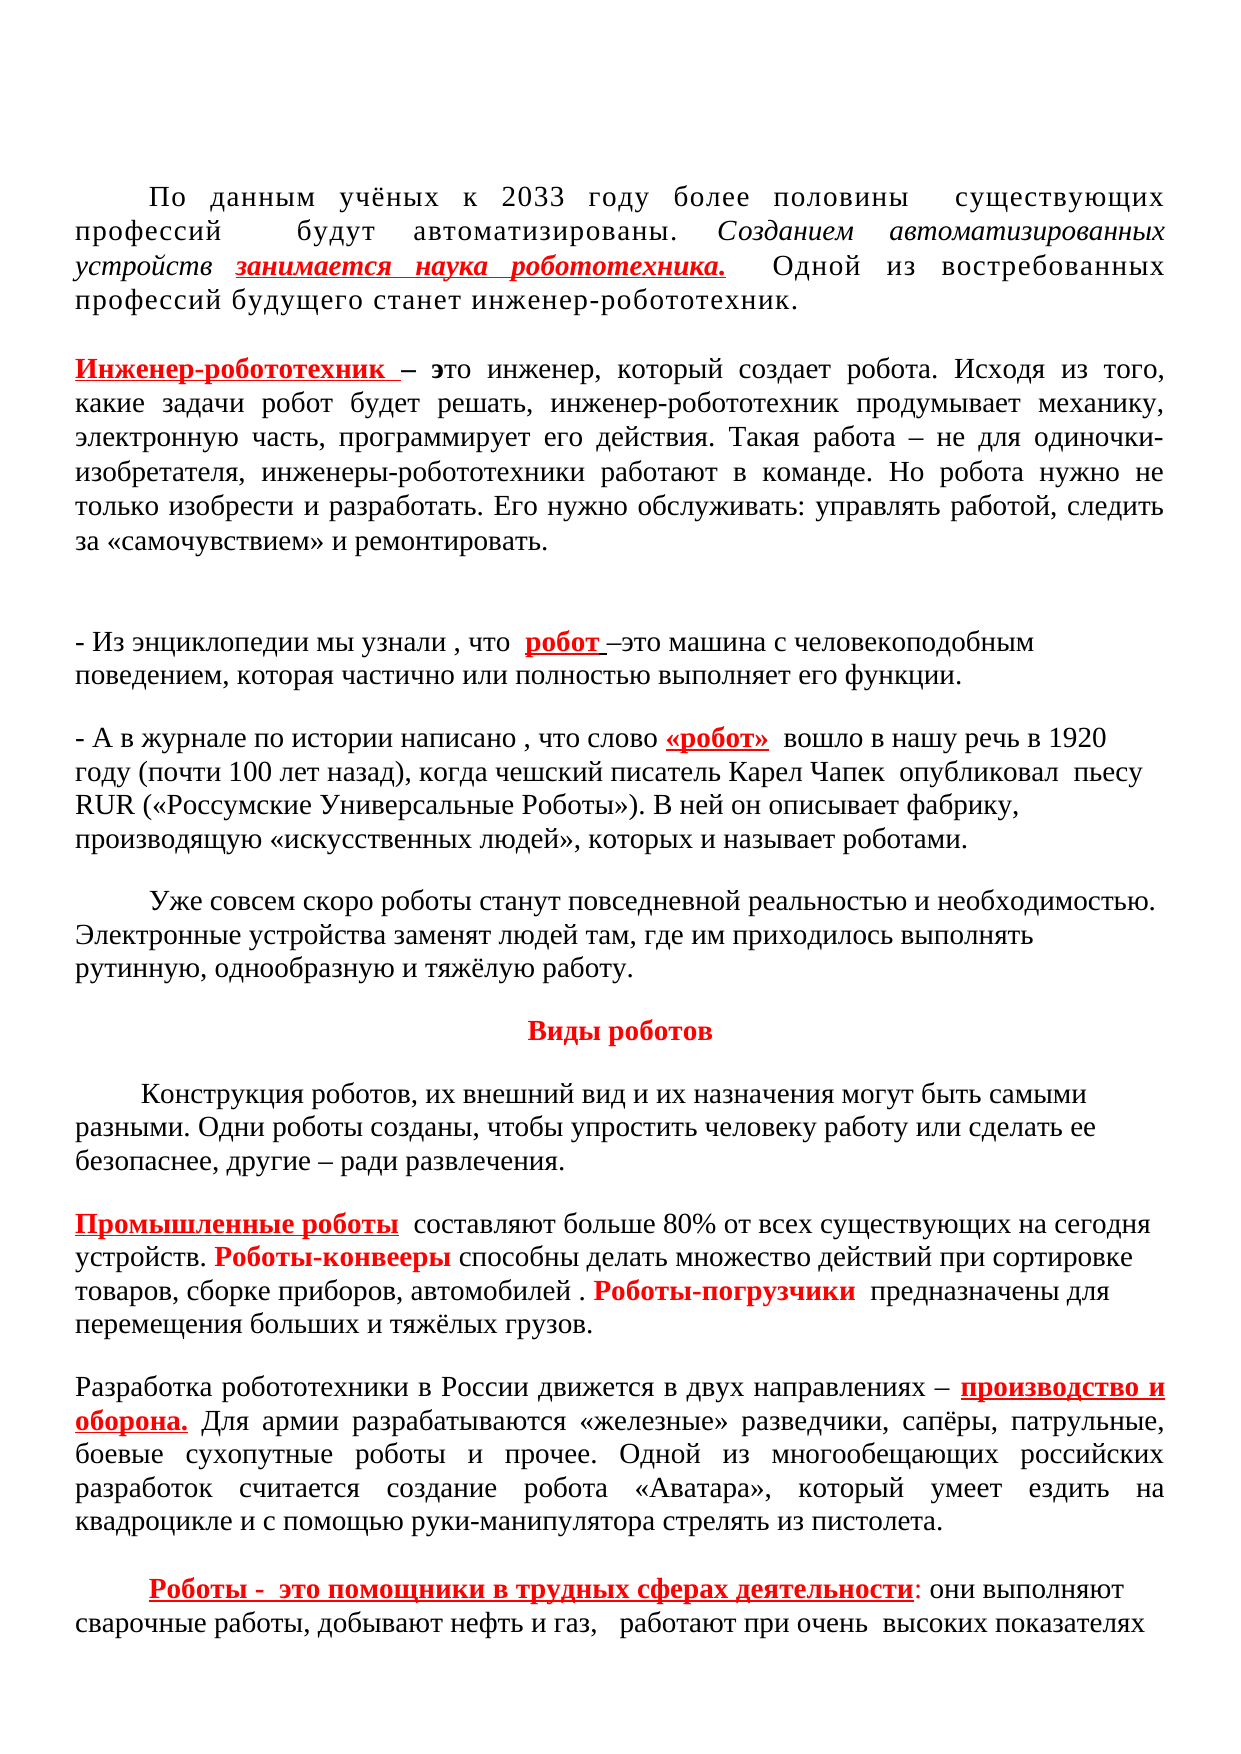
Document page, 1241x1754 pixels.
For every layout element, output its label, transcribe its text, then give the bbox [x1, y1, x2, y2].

text Промышленные роботы составляют больше 80% от всех существующих на сегодня устройств. Роботы-конвееры способны делать множество действий при сортировке товаров, сборке приборов, автомобилей . Роботы-погрузчики предназначены для перемещения больших и тяжёлых грузов. [75, 1206, 1165, 1340]
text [75, 1570, 1165, 1639]
text Уже совсем скоро роботы станут повседневной реальностью и необходимостью. Электронные устройства заменят людей там, где им приходилось выполнять рутинную, однообразную и тяжёлую работу. [75, 883, 1165, 984]
text Разработка робототехники в России движется в двух направлениях – производство и оборона. Для армии разрабатываются «железные» разведчики, сапёры, патрульные, боевые сухопутные роботы и прочее. Одной из многообещающих российских разработок считается создание робота «Аватара», который умеет ездить на квадроцикле и с помощью руки-манипулятора стрелять из пистолета. [75, 1369, 1165, 1537]
text Виды роботов [75, 1013, 1165, 1047]
text По данным учёных к 2033 году более половины существующих профессий будут автоматизированы. Созданием автоматизированных устройств занимается наука робототехника. Одной из востребованных профессий будущего станет инженер-робототехник. [75, 178, 1165, 316]
text - А в журнале по истории написано , что слово «робот» вошло в нашу речь в 1920 году (почти 100 лет назад), когда чешский писатель Карел Чапек опубликовал пьесу RUR («Россумские Универсальные Роботы»). В ней он описывает фабрику, производящую «искусственных людей», которых и называет роботами. [75, 720, 1165, 854]
text Конструкция роботов, их внешний вид и их назначения могут быть самыми разными. Одни роботы созданы, чтобы упростить человеку работу или сделать ее безопаснее, другие – ради развлечения. [75, 1076, 1165, 1177]
text - Из энциклопедии мы узнали , что робот –это машина с человекоподобным поведением, которая частично или полностью выполняет его функции. [75, 624, 1165, 691]
text Инженер-робототехник – это инженер, который создает робота. Исходя из того, какие задачи робот будет решать, инженер-робототехник продумывает механику, электронную часть, программирует его действия. Такая работа – не для одиночки-изобретателя, инженеры-робототехники работают в команде. Но робота нужно не только изобрести и разработать. Его нужно обслуживать: управлять работой, следить за «самочувствием» и ремонтировать. [75, 350, 1165, 556]
